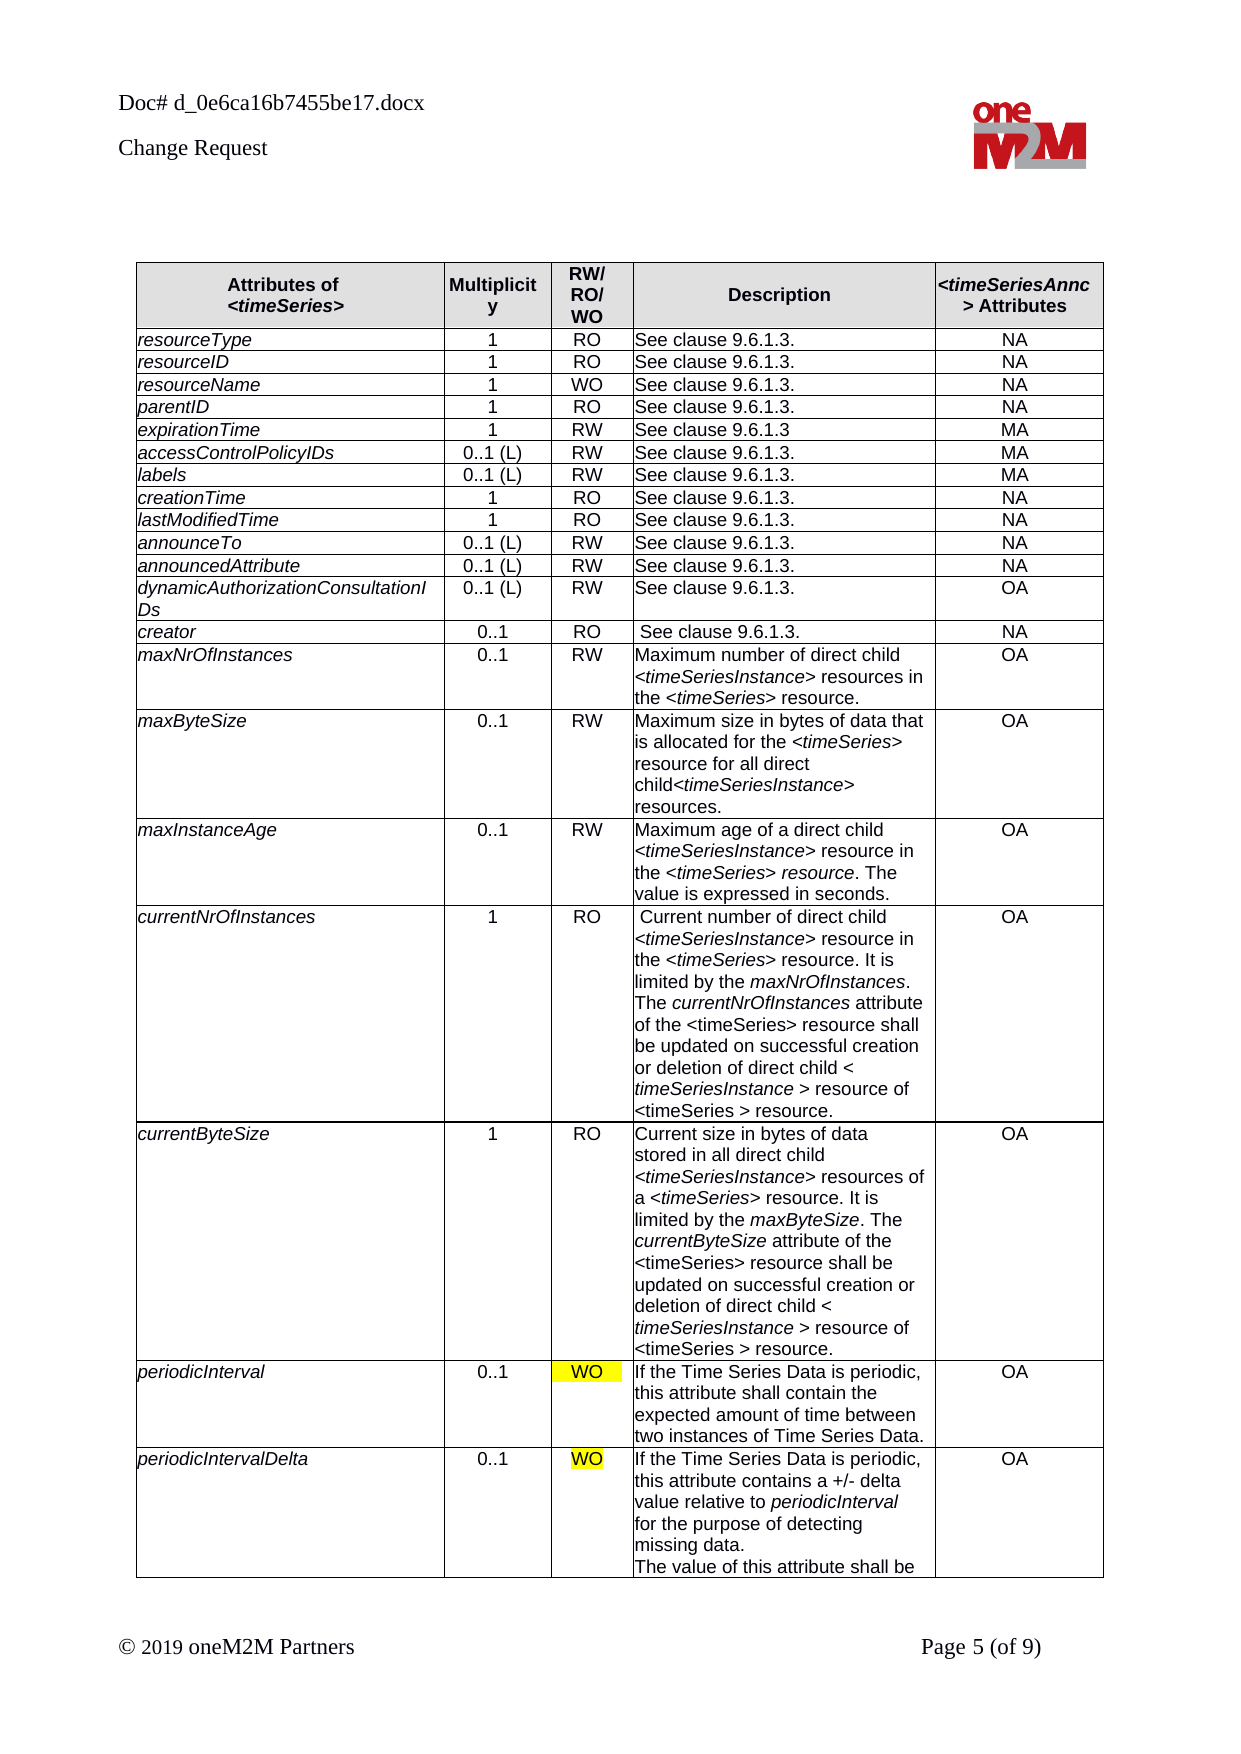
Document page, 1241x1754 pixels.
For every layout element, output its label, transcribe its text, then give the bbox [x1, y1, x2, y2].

table_cell See clause 9.6.1.3. [634, 441, 935, 463]
table_cell RW [552, 819, 633, 905]
table_cell resourceID [137, 351, 444, 373]
table_cell 0..1 (L) [445, 464, 551, 486]
table_cell OA [936, 906, 1103, 1121]
table_cell 0..1 [445, 644, 551, 708]
table_cell RW [552, 555, 633, 576]
table_cell Current number of direct child <timeSeriesInstance> resource in the <timeSeries> resource. It is limited by the maxNrOfInstances. The currentNrOfInstances attribute of the <timeSeries> resource shall be updated on successful creation or deletion of direct child < timeSeriesInstance > resource of <timeSeries > resource. [634, 906, 935, 1121]
table_cell creationTime [137, 487, 444, 508]
table_header Description [634, 263, 935, 327]
table_cell See clause 9.6.1.3 [634, 419, 935, 440]
table_cell RW [552, 464, 633, 486]
table_cell 0..1 [445, 710, 551, 817]
table_cell MA [936, 464, 1103, 486]
table_cell See clause 9.6.1.3. [634, 374, 935, 395]
table_cell OA [936, 1361, 1103, 1447]
table_cell labels [137, 464, 444, 486]
table_cell NA [936, 621, 1103, 643]
table_cell OA [936, 577, 1103, 620]
table_cell announceTo [137, 532, 444, 553]
table_cell 1 [445, 419, 551, 440]
table_cell currentByteSize [137, 1123, 444, 1359]
table_cell See clause 9.6.1.3. [634, 464, 935, 486]
table_cell NA [936, 532, 1103, 553]
table_cell periodicInterval [137, 1361, 444, 1447]
table_cell 0..1 (L) [445, 577, 551, 620]
table_cell maxByteSize [137, 710, 444, 817]
table_cell NA [936, 487, 1103, 508]
table_cell RO [552, 509, 633, 531]
table_cell OA [936, 710, 1103, 817]
table_cell See clause 9.6.1.3. [634, 577, 935, 620]
table_cell RO [552, 351, 633, 373]
table_cell Maximum number of direct child <timeSeriesInstance> resources in the <timeSeries> resource. [634, 644, 935, 708]
table_cell expirationTime [137, 419, 444, 440]
table_cell See clause 9.6.1.3. [634, 555, 935, 576]
table_cell RO [552, 329, 633, 350]
table_cell 0..1 [445, 621, 551, 643]
table_cell 0..1 [445, 1448, 551, 1577]
table_cell RO [552, 487, 633, 508]
table_cell NA [936, 329, 1103, 350]
table_cell resourceName [137, 374, 444, 395]
table_cell 1 [445, 329, 551, 350]
table_cell Maximum size in bytes of data that is allocated for the <timeSeries> resource for all direct child<timeSeriesInstance> resources. [634, 710, 935, 817]
table_cell OA [936, 1448, 1103, 1577]
table_cell 1 [445, 906, 551, 1121]
table_cell RO [552, 621, 633, 643]
table_cell 1 [445, 1123, 551, 1359]
picture [959, 88, 1100, 184]
table_cell NA [936, 555, 1103, 576]
table_cell If the Time Series Data is periodic, this attribute shall contain the expected amount of time between two instances of Time Series Data. [634, 1361, 935, 1447]
table_cell dynamicAuthorizationConsultationIDs [137, 577, 444, 620]
table_cell parentID [137, 396, 444, 418]
table_cell RW [552, 710, 633, 817]
table_cell NA [936, 396, 1103, 418]
table_cell 1 [445, 351, 551, 373]
table_header Attributes of <timeSeries> [137, 263, 444, 327]
table_cell RW [552, 644, 633, 708]
table_cell resourceType [137, 329, 444, 350]
table_cell OA [936, 644, 1103, 708]
table_cell periodicIntervalDelta [137, 1448, 444, 1577]
table_header RW/ RO/ WO [552, 263, 633, 327]
table_cell RO [552, 906, 633, 1121]
table_cell maxInstanceAge [137, 819, 444, 905]
table_header Multiplicity [445, 263, 551, 327]
table_cell 0..1 (L) [445, 555, 551, 576]
table_cell 1 [445, 509, 551, 531]
table_cell RW [552, 441, 633, 463]
table_cell NA [936, 374, 1103, 395]
table_cell RW [552, 577, 633, 620]
table_cell RW [552, 419, 633, 440]
table_cell OA [936, 819, 1103, 905]
table_cell 0..1 (L) [445, 532, 551, 553]
table_cell 1 [445, 396, 551, 418]
table_cell MA [936, 441, 1103, 463]
table_cell lastModifiedTime [137, 509, 444, 531]
table_cell 0..1 (L) [445, 441, 551, 463]
table_header <timeSeriesAnnc> Attributes [936, 263, 1103, 327]
table_cell accessControlPolicyIDs [137, 441, 444, 463]
table_cell See clause 9.6.1.3. [634, 532, 935, 553]
table_cell NA [936, 509, 1103, 531]
table_cell Maximum age of a direct child <timeSeriesInstance> resource in the <timeSeries> resource. The value is expressed in seconds. [634, 819, 935, 905]
table_cell See clause 9.6.1.3. [634, 487, 935, 508]
table_cell OA [936, 1123, 1103, 1359]
table_cell WO [552, 1448, 633, 1577]
table_cell 0..1 [445, 1361, 551, 1447]
table_cell creator [137, 621, 444, 643]
table_cell RO [552, 396, 633, 418]
table_cell RW [552, 532, 633, 553]
table_cell maxNrOfInstances [137, 644, 444, 708]
table_cell 1 [445, 487, 551, 508]
table_cell See clause 9.6.1.3. [634, 329, 935, 350]
table_cell See clause 9.6.1.3. [634, 396, 935, 418]
table_cell Current size in bytes of data stored in all direct child <timeSeriesInstance> resources of a <timeSeries> resource. It is limited by the maxByteSize. The currentByteSize attribute of the <timeSeries> resource shall be updated on successful creation or deletion of direct child < timeSeriesInstance > resource of <timeSeries > resource. [634, 1123, 935, 1359]
table_cell RO [552, 1123, 633, 1359]
table_cell announcedAttribute [137, 555, 444, 576]
table_cell MA [936, 419, 1103, 440]
table_cell WO [552, 1361, 633, 1447]
table_cell 1 [445, 374, 551, 395]
table_cell currentNrOfInstances [137, 906, 444, 1121]
table_cell 0..1 [445, 819, 551, 905]
table_cell NA [936, 351, 1103, 373]
table_cell WO [552, 374, 633, 395]
table_cell See clause 9.6.1.3. [634, 351, 935, 373]
table_cell See clause 9.6.1.3. [634, 509, 935, 531]
table_cell See clause 9.6.1.3. [634, 621, 935, 643]
